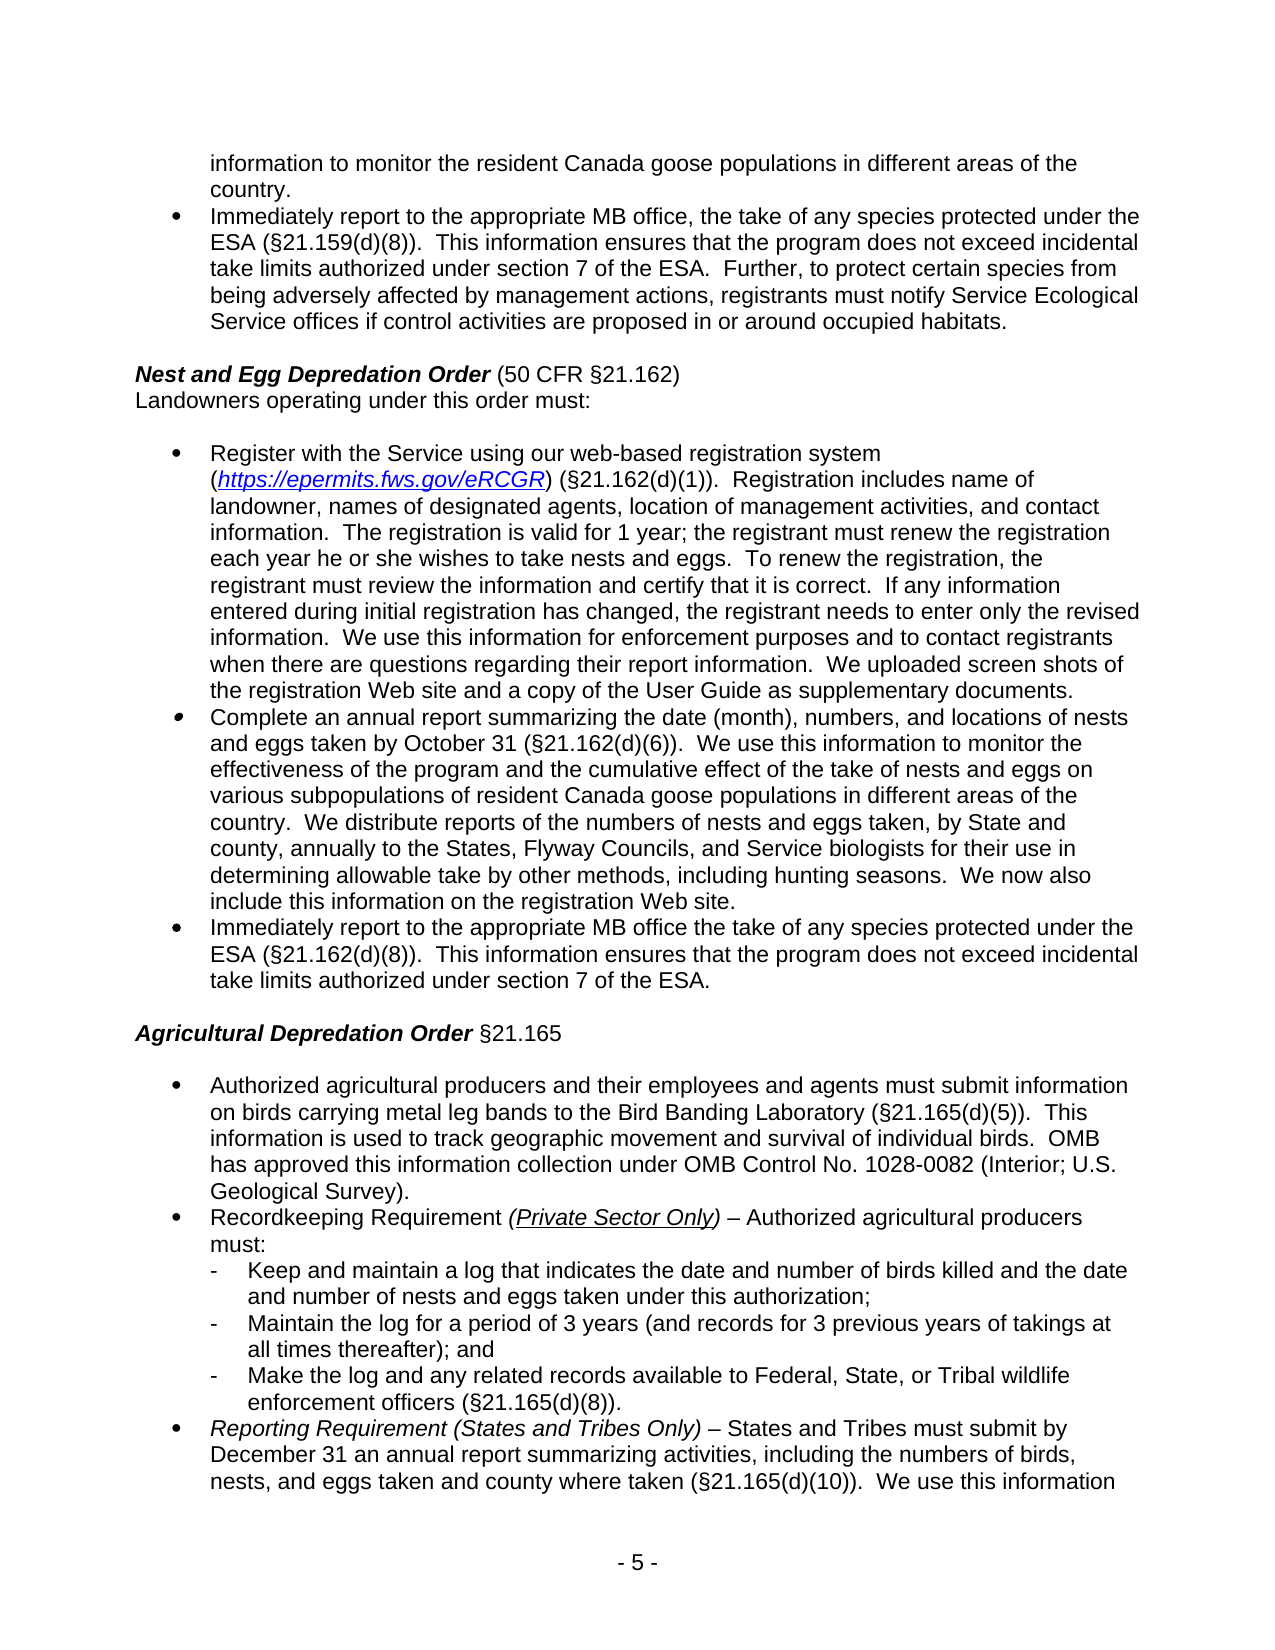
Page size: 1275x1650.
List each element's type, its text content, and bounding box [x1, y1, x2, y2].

list Immediately report to the appropriate MB office, the take of any species protected under the ESA (§21.159(d)(8)). This information ensures that the program does not exceed incidental take limits authorized under section 7 of the ESA. Further, to protect certain species from being adversely affected by management actions, registrants must notify Service Ecological Service offices if control activities are proposed in or around occupied habitats. [172, 203, 1140, 334]
list Authorized agricultural producers and their employees and agents must submit information on birds carrying metal leg bands to the Bird Banding Laboratory (§21.165(d)(5)). This information is used to track geographic movement and survival of individual birds. OMB has approved this information collection under OMB Control No. 1028-0082 (Interior; U.S. Geological Survey). [172, 1072, 1140, 1204]
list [172, 150, 1140, 203]
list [172, 1415, 1140, 1494]
list Register with the Service using our web-based registration system (https://epermits.fws.gov/eRCGR) (§21.162(d)(1)). Registration includes name of landowner, names of designated agents, location of management activities, and contact information. The registration is valid for 1 year; the registrant must renew the registration each year he or she wishes to take nests and eggs. To renew the registration, the registrant must review the information and certify that it is correct. If any information entered during initial registration has changed, the registrant needs to enter only the revised information. We use this information for enforcement purposes and to contact registrants when there are questions regarding their report information. We uploaded screen shots of the registration Web site and a copy of the User Guide as supplementary documents. [172, 440, 1140, 703]
list Keep and maintain a log that indicates the date and number of birds killed and the date and number of nests and eggs taken under this authorization; [210, 1257, 1140, 1309]
list Immediately report to the appropriate MB office the take of any species protected under the ESA (§21.162(d)(8)). This information ensures that the program does not exceed incidental take limits authorized under section 7 of the ESA. [172, 914, 1140, 993]
list Recordkeeping Requirement (Private Sector Only) – Authorized agricultural producers must: [172, 1204, 1140, 1257]
text Nest and Egg Depredation Order (50 CFR §21.162) [135, 361, 1140, 387]
text Agricultural Depredation Order §21.165 [135, 1020, 1140, 1046]
list Maintain the log for a period of 3 years (and records for 3 previous years of takings at all times thereafter); and [210, 1309, 1140, 1362]
text Landowners operating under this order must: [135, 387, 1140, 413]
list Complete an annual report summarizing the date (month), numbers, and locations of nests and eggs taken by October 31 (§21.162(d)(6)). We use this information to monitor the effectiveness of the program and the cumulative effect of the take of nests and eggs on various subpopulations of resident Canada goose populations in different areas of the country. We distribute reports of the numbers of nests and eggs taken, by State and county, annually to the States, Flyway Councils, and Service biologists for their use in determining allowable take by other methods, including hunting seasons. We now also include this information on the registration Web site. [172, 703, 1140, 914]
list Make the log and any related records available to Federal, State, or Tribal wildlife enforcement officers (§21.165(d)(8)). [210, 1362, 1140, 1415]
